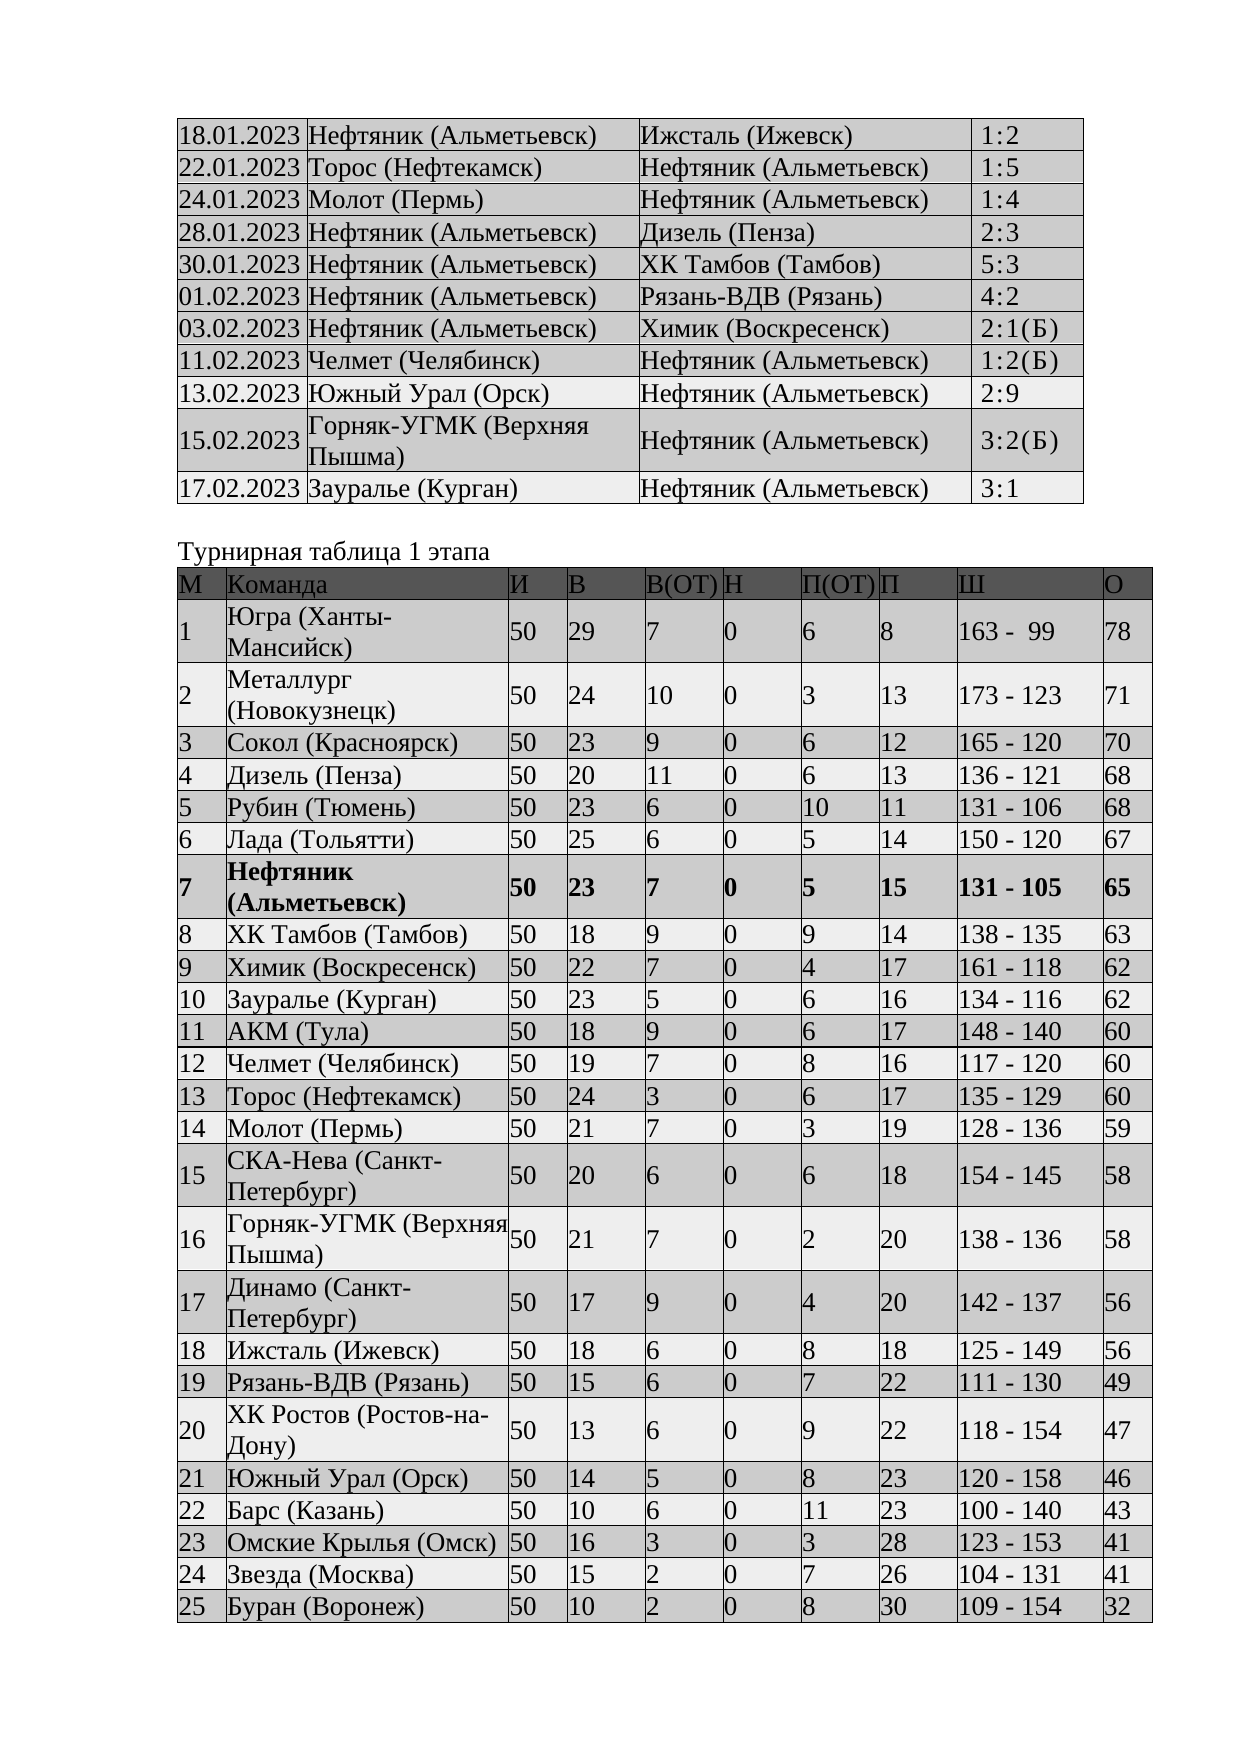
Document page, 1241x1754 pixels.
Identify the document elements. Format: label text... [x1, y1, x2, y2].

table_cell 11 [178, 1015, 226, 1046]
table_cell 7 [646, 1112, 723, 1143]
table_cell 18 [880, 1144, 957, 1206]
table_cell Южный Урал (Орск) [308, 377, 639, 408]
table_cell 7 [646, 1207, 723, 1269]
table_cell Торос (Нефтекамск) [308, 151, 639, 182]
table_cell 50 [509, 1558, 567, 1589]
table_header В(ОТ) [646, 568, 723, 599]
table_cell Барс (Казань) [227, 1494, 508, 1525]
table_cell 71 [1104, 663, 1152, 726]
table_cell 03.02.2023 [178, 312, 307, 343]
table_cell 0 [724, 759, 801, 790]
table_cell 148 - 140 [958, 1015, 1103, 1046]
table_cell 50 [509, 759, 567, 790]
table_cell 111 - 130 [958, 1366, 1103, 1397]
table_cell 50 [509, 1398, 567, 1461]
table_cell 0 [724, 1207, 801, 1269]
table_header Команда [227, 568, 508, 599]
table_cell 7 [802, 1558, 879, 1589]
table_cell 18 [568, 1015, 645, 1046]
table_cell 8 [178, 919, 226, 950]
table_cell 0 [724, 1015, 801, 1046]
table_cell 3 [802, 1112, 879, 1143]
table_cell 7 [646, 855, 723, 918]
table_cell 11 [880, 791, 957, 822]
table_cell 154 - 145 [958, 1144, 1103, 1206]
table_cell 0 [724, 1526, 801, 1557]
table_cell 8 [880, 600, 957, 662]
table_cell Звезда (Москва) [227, 1558, 508, 1589]
table_cell 01.02.2023 [178, 280, 307, 311]
table_cell Торос (Нефтекамск) [227, 1080, 508, 1111]
table_cell 6 [802, 600, 879, 662]
table_cell Югра (Ханты-Мансийск) [227, 600, 508, 662]
table_header М [178, 568, 226, 599]
table_cell 0 [724, 1558, 801, 1589]
table_cell 3 [646, 1080, 723, 1111]
table_cell 68 [1104, 791, 1152, 822]
table_cell 50 [509, 1366, 567, 1397]
table_cell Нефтяник (Альметьевск) [640, 345, 971, 376]
table_cell 9 [646, 727, 723, 758]
table_cell 5 [178, 791, 226, 822]
text Турнирная таблица 1 этапа [177, 536, 1152, 567]
table_cell Сокол (Красноярск) [227, 727, 508, 758]
table_cell 1:4 [972, 184, 1083, 215]
table_cell 161 - 118 [958, 951, 1103, 982]
table_header В [568, 568, 645, 599]
table_cell 6 [646, 1494, 723, 1525]
table_cell 10 [568, 1494, 645, 1525]
table_cell 18 [880, 1334, 957, 1365]
table_cell 16 [568, 1526, 645, 1557]
table_cell 0 [724, 1112, 801, 1143]
table_cell 25 [178, 1590, 226, 1622]
table_cell 17 [880, 1080, 957, 1111]
table_cell 0 [724, 1271, 801, 1333]
table_cell 6 [646, 791, 723, 822]
table_cell Нефтяник (Альметьевск) [227, 855, 508, 918]
table_cell 6 [646, 823, 723, 854]
table_cell Нефтяник (Альметьевск) [308, 312, 639, 343]
table_cell 49 [1104, 1366, 1152, 1397]
table_cell 0 [724, 919, 801, 950]
table_cell Ижсталь (Ижевск) [640, 119, 971, 150]
table_cell 0 [724, 951, 801, 982]
table_cell 41 [1104, 1526, 1152, 1557]
table_cell 9 [178, 951, 226, 982]
table_cell 29 [568, 600, 645, 662]
table_cell Молот (Пермь) [227, 1112, 508, 1143]
table_cell 0 [724, 1334, 801, 1365]
table_cell 6 [802, 727, 879, 758]
table_cell 10 [178, 983, 226, 1014]
table_cell 0 [724, 791, 801, 822]
table_cell 4 [802, 951, 879, 982]
table_cell Динамо (Санкт-Петербург) [227, 1271, 508, 1333]
table_cell 0 [724, 1144, 801, 1206]
table_cell 50 [509, 855, 567, 918]
table_cell 142 - 137 [958, 1271, 1103, 1333]
table_cell 17 [568, 1271, 645, 1333]
table_cell 13 [880, 759, 957, 790]
table_cell 131 - 105 [958, 855, 1103, 918]
table_cell 50 [509, 663, 567, 726]
table_cell 22.01.2023 [178, 151, 307, 182]
table_cell 58 [1104, 1144, 1152, 1206]
table_cell 24 [178, 1558, 226, 1589]
table_cell Нефтяник (Альметьевск) [308, 119, 639, 150]
table_cell 5 [646, 983, 723, 1014]
table_cell 4:2 [972, 280, 1083, 311]
table_cell 18 [178, 1334, 226, 1365]
table_cell 9 [802, 1398, 879, 1461]
table_cell 46 [1104, 1462, 1152, 1493]
table_cell Дизель (Пенза) [640, 216, 971, 247]
table_cell 2 [178, 663, 226, 726]
table_cell 13 [568, 1398, 645, 1461]
table_cell 22 [880, 1398, 957, 1461]
table_cell 7 [646, 600, 723, 662]
table_cell 150 - 120 [958, 823, 1103, 854]
table_cell Химик (Воскресенск) [227, 951, 508, 982]
table_cell 50 [509, 1048, 567, 1078]
table_cell 58 [1104, 1207, 1152, 1269]
table_cell 50 [509, 600, 567, 662]
table_cell 20 [178, 1398, 226, 1461]
table_cell 11.02.2023 [178, 345, 307, 376]
table_cell 50 [509, 727, 567, 758]
table_cell 100 - 140 [958, 1494, 1103, 1525]
table_cell 19 [178, 1366, 226, 1397]
table_cell Нефтяник (Альметьевск) [640, 184, 971, 215]
table_cell 50 [509, 1015, 567, 1046]
table_cell 16 [880, 983, 957, 1014]
table_cell 8 [802, 1590, 879, 1622]
table_cell 5 [802, 855, 879, 918]
table_cell 17.02.2023 [178, 472, 307, 503]
table_cell 0 [724, 727, 801, 758]
table_cell 50 [509, 1526, 567, 1557]
table_cell 56 [1104, 1334, 1152, 1365]
table_header Н [724, 568, 801, 599]
table_cell 14 [178, 1112, 226, 1143]
table_cell 13.02.2023 [178, 377, 307, 408]
table_cell 6 [802, 1080, 879, 1111]
table_cell Химик (Воскресенск) [640, 312, 971, 343]
table_cell 50 [509, 983, 567, 1014]
table_cell 3:1 [972, 472, 1083, 503]
table_cell 23 [178, 1526, 226, 1557]
table_cell 0 [724, 855, 801, 918]
table_cell 3 [178, 727, 226, 758]
table_cell 14 [880, 919, 957, 950]
table_cell СКА-Нева (Санкт-Петербург) [227, 1144, 508, 1206]
table_cell 165 - 120 [958, 727, 1103, 758]
table_cell 68 [1104, 759, 1152, 790]
table_cell 23 [568, 983, 645, 1014]
table_cell 50 [509, 1494, 567, 1525]
table_cell 6 [178, 823, 226, 854]
table_cell 15 [178, 1144, 226, 1206]
table_cell 11 [802, 1494, 879, 1525]
table_cell АКМ (Тула) [227, 1015, 508, 1046]
table_header И [509, 568, 567, 599]
table_cell 3 [646, 1526, 723, 1557]
table_cell Лада (Тольятти) [227, 823, 508, 854]
table_cell 11 [646, 759, 723, 790]
table_cell 0 [724, 600, 801, 662]
table_cell 1:2 [972, 119, 1083, 150]
table_cell 62 [1104, 951, 1152, 982]
table_cell 12 [178, 1048, 226, 1078]
table_cell 23 [568, 791, 645, 822]
table_cell 6 [646, 1366, 723, 1397]
table_cell 3 [802, 663, 879, 726]
table_cell 50 [509, 791, 567, 822]
table_cell Рязань-ВДВ (Рязань) [640, 280, 971, 311]
table_cell 21 [568, 1207, 645, 1269]
table_cell 2 [802, 1207, 879, 1269]
table_cell Омские Крылья (Омск) [227, 1526, 508, 1557]
table_cell 4 [178, 759, 226, 790]
table_cell 118 - 154 [958, 1398, 1103, 1461]
table_cell 6 [646, 1398, 723, 1461]
table_cell 109 - 154 [958, 1590, 1103, 1622]
table_cell 56 [1104, 1271, 1152, 1333]
table_cell 1 [178, 600, 226, 662]
table_header П [880, 568, 957, 599]
table_cell 50 [509, 1271, 567, 1333]
table_cell 6 [802, 759, 879, 790]
table_cell 43 [1104, 1494, 1152, 1525]
table_cell 21 [568, 1112, 645, 1143]
table_cell ХК Ростов (Ростов-на-Дону) [227, 1398, 508, 1461]
table_cell 15 [568, 1558, 645, 1589]
table_cell 22 [178, 1494, 226, 1525]
table_cell 6 [646, 1144, 723, 1206]
table_cell Зауралье (Курган) [308, 472, 639, 503]
table_cell 32 [1104, 1590, 1152, 1622]
table_cell 23 [568, 727, 645, 758]
table_cell 134 - 116 [958, 983, 1103, 1014]
table_cell Горняк-УГМК (Верхняя Пышма) [227, 1207, 508, 1269]
table_cell 104 - 131 [958, 1558, 1103, 1589]
table_cell 19 [880, 1112, 957, 1143]
table_cell 50 [509, 1207, 567, 1269]
table_cell 78 [1104, 600, 1152, 662]
table_cell Нефтяник (Альметьевск) [640, 472, 971, 503]
table_cell 1:5 [972, 151, 1083, 182]
table_cell 50 [509, 1462, 567, 1493]
table_cell 138 - 136 [958, 1207, 1103, 1269]
table_cell 7 [178, 855, 226, 918]
table_cell Рубин (Тюмень) [227, 791, 508, 822]
table_cell 0 [724, 1462, 801, 1493]
table_cell 5 [646, 1462, 723, 1493]
table_header Ш [958, 568, 1103, 599]
table_cell 62 [1104, 983, 1152, 1014]
table_cell 70 [1104, 727, 1152, 758]
table_cell 2:1(Б) [972, 312, 1083, 343]
table_cell 1:2(Б) [972, 345, 1083, 376]
table_cell 20 [880, 1271, 957, 1333]
table_cell 13 [178, 1080, 226, 1111]
table_cell 2 [646, 1558, 723, 1589]
table_cell 21 [178, 1462, 226, 1493]
table_cell 16 [178, 1207, 226, 1269]
table_cell 7 [802, 1366, 879, 1397]
table_cell 5 [802, 823, 879, 854]
table_cell 14 [880, 823, 957, 854]
table_cell 6 [802, 1015, 879, 1046]
table_cell 15.02.2023 [178, 409, 307, 471]
table_cell 8 [802, 1048, 879, 1078]
table_cell 117 - 120 [958, 1048, 1103, 1078]
table_cell 23 [880, 1462, 957, 1493]
table_cell 135 - 129 [958, 1080, 1103, 1111]
table_cell 0 [724, 1494, 801, 1525]
table_cell 6 [646, 1334, 723, 1365]
table_cell 125 - 149 [958, 1334, 1103, 1365]
table_cell 30 [880, 1590, 957, 1622]
table_cell 59 [1104, 1112, 1152, 1143]
table_cell Нефтяник (Альметьевск) [308, 216, 639, 247]
table_cell 20 [568, 759, 645, 790]
table_cell Нефтяник (Альметьевск) [640, 377, 971, 408]
table_cell 17 [880, 1015, 957, 1046]
table_cell Нефтяник (Альметьевск) [308, 248, 639, 279]
table_cell Челмет (Челябинск) [308, 345, 639, 376]
table_cell 9 [646, 1015, 723, 1046]
table_cell 30.01.2023 [178, 248, 307, 279]
table_cell 4 [802, 1271, 879, 1333]
table_cell 10 [802, 791, 879, 822]
table_cell 50 [509, 951, 567, 982]
table_cell 15 [880, 855, 957, 918]
table_cell 26 [880, 1558, 957, 1589]
table_cell 8 [802, 1334, 879, 1365]
table_cell 2:9 [972, 377, 1083, 408]
table_cell 17 [880, 951, 957, 982]
table_cell 65 [1104, 855, 1152, 918]
table_cell 60 [1104, 1048, 1152, 1078]
table_cell Буран (Воронеж) [227, 1590, 508, 1622]
table_cell 28.01.2023 [178, 216, 307, 247]
table_cell ХК Тамбов (Тамбов) [640, 248, 971, 279]
table_cell 50 [509, 1144, 567, 1206]
table_cell 18.01.2023 [178, 119, 307, 150]
table_cell Нефтяник (Альметьевск) [640, 409, 971, 471]
table_cell 25 [568, 823, 645, 854]
table_cell 9 [802, 919, 879, 950]
table_cell 138 - 135 [958, 919, 1103, 950]
table_cell 0 [724, 1048, 801, 1078]
table_cell 50 [509, 1334, 567, 1365]
table_cell 24 [568, 1080, 645, 1111]
table_cell 17 [178, 1271, 226, 1333]
table_cell 24.01.2023 [178, 184, 307, 215]
table_cell 128 - 136 [958, 1112, 1103, 1143]
table_cell 14 [568, 1462, 645, 1493]
table_cell 10 [646, 663, 723, 726]
table_cell 19 [568, 1048, 645, 1078]
table_cell 123 - 153 [958, 1526, 1103, 1557]
table_cell 15 [568, 1366, 645, 1397]
table_cell 18 [568, 1334, 645, 1365]
table_cell 60 [1104, 1080, 1152, 1111]
table_cell 23 [880, 1494, 957, 1525]
table_cell 16 [880, 1048, 957, 1078]
table_header П(ОТ) [802, 568, 879, 599]
table_cell 10 [568, 1590, 645, 1622]
table_cell 24 [568, 663, 645, 726]
table_cell 2 [646, 1590, 723, 1622]
table_cell 50 [509, 1080, 567, 1111]
table_cell 7 [646, 951, 723, 982]
table_cell 63 [1104, 919, 1152, 950]
table_cell Южный Урал (Орск) [227, 1462, 508, 1493]
table_cell 13 [880, 663, 957, 726]
table_cell 50 [509, 823, 567, 854]
table_cell 22 [880, 1366, 957, 1397]
table_cell 8 [802, 1462, 879, 1493]
table_cell 50 [509, 1112, 567, 1143]
table_cell 12 [880, 727, 957, 758]
table_cell 131 - 106 [958, 791, 1103, 822]
table_cell Ижсталь (Ижевск) [227, 1334, 508, 1365]
table_cell 2:3 [972, 216, 1083, 247]
table_cell Рязань-ВДВ (Рязань) [227, 1366, 508, 1397]
table_cell 28 [880, 1526, 957, 1557]
table_cell 120 - 158 [958, 1462, 1103, 1493]
table_cell 3 [802, 1526, 879, 1557]
table_cell 9 [646, 1271, 723, 1333]
table_cell 9 [646, 919, 723, 950]
table_header О [1104, 568, 1152, 599]
table_cell Челмет (Челябинск) [227, 1048, 508, 1078]
table_cell Дизель (Пенза) [227, 759, 508, 790]
table_cell 50 [509, 919, 567, 950]
table_cell 22 [568, 951, 645, 982]
table_cell 41 [1104, 1558, 1152, 1589]
table_cell 60 [1104, 1015, 1152, 1046]
table_cell 163 - 99 [958, 600, 1103, 662]
table_cell 0 [724, 1398, 801, 1461]
table_cell Молот (Пермь) [308, 184, 639, 215]
table_cell Зауралье (Курган) [227, 983, 508, 1014]
table_cell 18 [568, 919, 645, 950]
table_cell 23 [568, 855, 645, 918]
table_cell 0 [724, 823, 801, 854]
table_cell 0 [724, 983, 801, 1014]
table_cell 50 [509, 1590, 567, 1622]
table_cell 3:2(Б) [972, 409, 1083, 471]
table_cell Горняк-УГМК (Верхняя Пышма) [308, 409, 639, 471]
table_cell 0 [724, 1590, 801, 1622]
table_cell 5:3 [972, 248, 1083, 279]
table_cell 67 [1104, 823, 1152, 854]
table_cell 136 - 121 [958, 759, 1103, 790]
table_cell Металлург (Новокузнецк) [227, 663, 508, 726]
table_cell Нефтяник (Альметьевск) [308, 280, 639, 311]
table_cell 0 [724, 663, 801, 726]
table_cell 7 [646, 1048, 723, 1078]
table_cell 6 [802, 1144, 879, 1206]
table_cell 20 [880, 1207, 957, 1269]
table_cell 0 [724, 1366, 801, 1397]
table_cell 6 [802, 983, 879, 1014]
table_cell 0 [724, 1080, 801, 1111]
table_cell 20 [568, 1144, 645, 1206]
table_cell 47 [1104, 1398, 1152, 1461]
table_cell 173 - 123 [958, 663, 1103, 726]
table_cell ХК Тамбов (Тамбов) [227, 919, 508, 950]
table_cell Нефтяник (Альметьевск) [640, 151, 971, 182]
